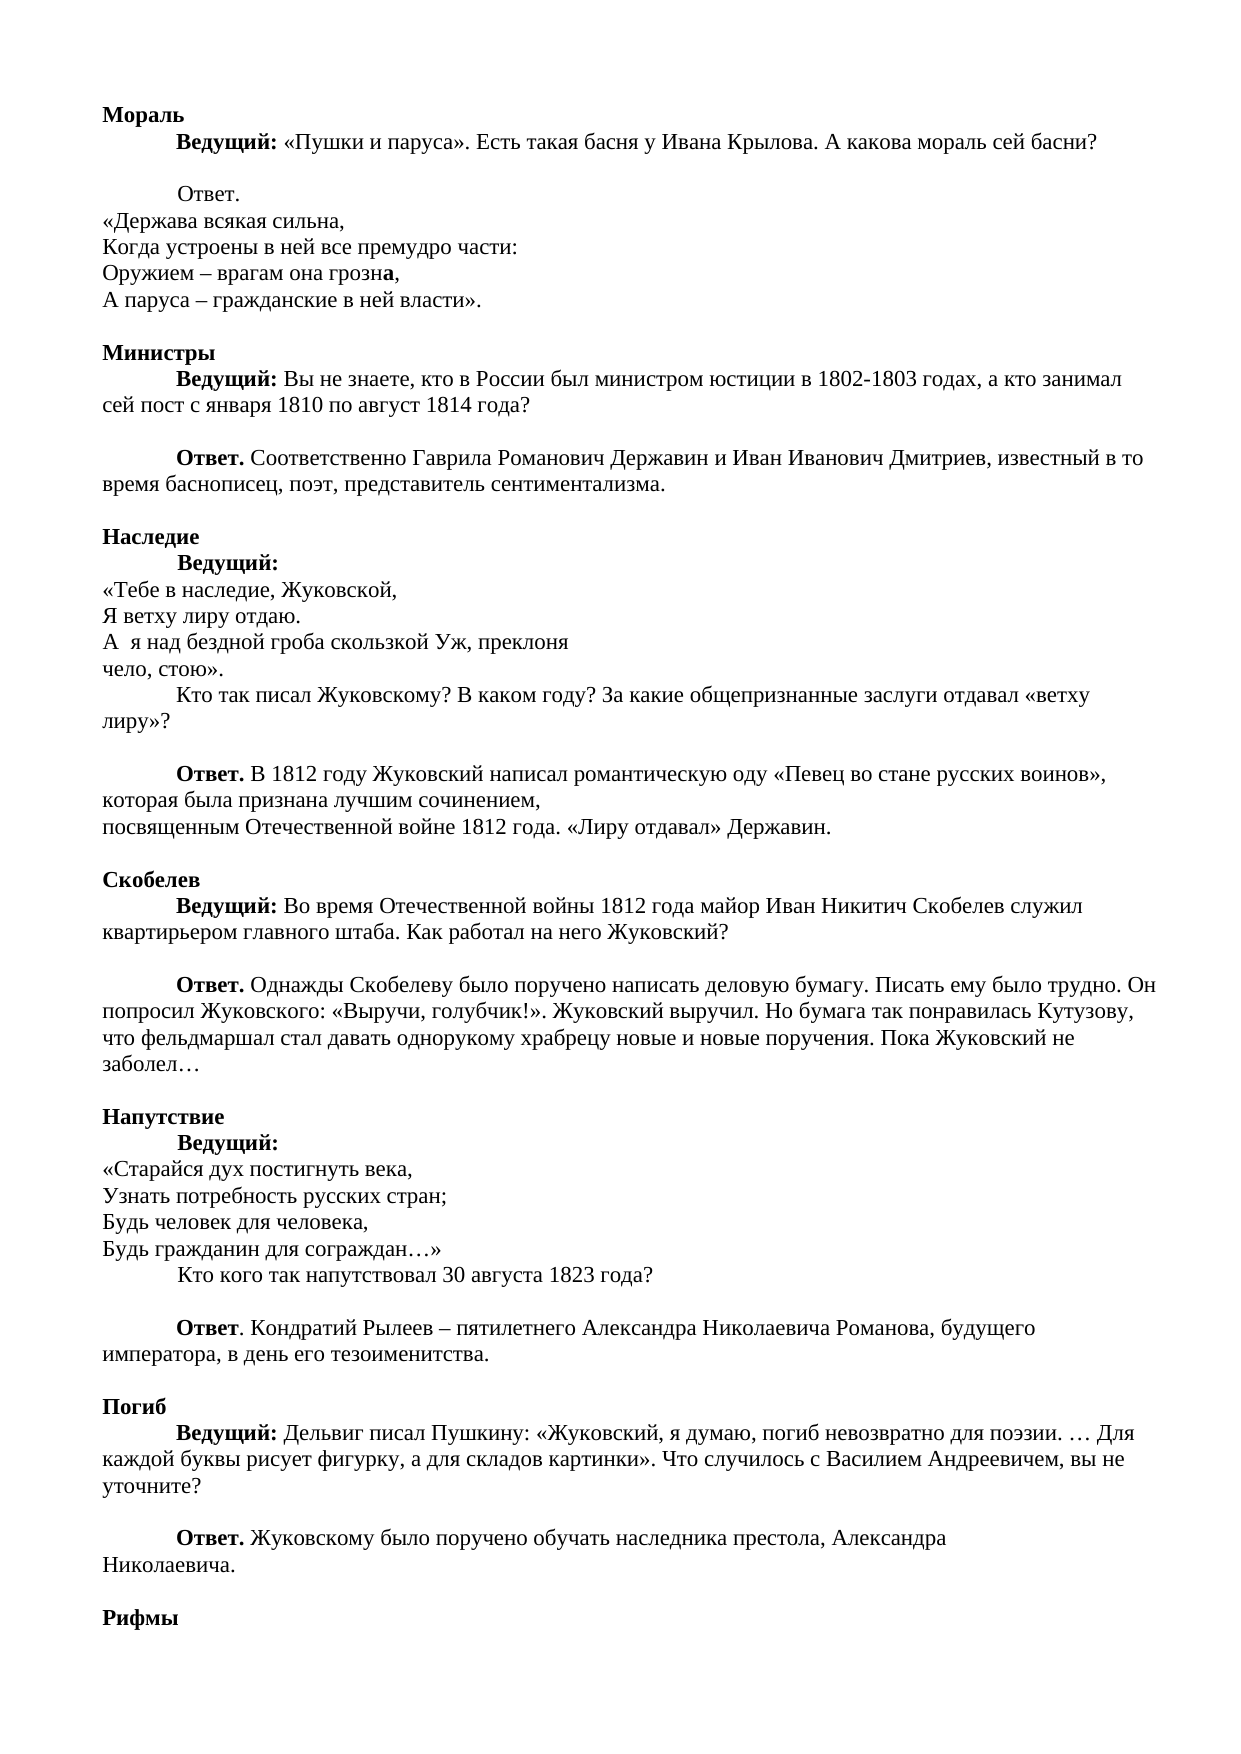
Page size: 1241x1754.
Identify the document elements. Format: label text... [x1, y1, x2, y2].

text Министры [102, 338, 1165, 365]
text Ответ. Соответственно Гаврила Романович Державин и Иван Иванович Дмитриев, известный в то время баснописец, поэт, представитель сентиментализма. [102, 444, 1159, 497]
text Ведущий: Во время Отечественной войны 1812 года майор Иван Никитич Скобелев служил квартирьером главного штаба. Как работал на него Жуковский? [102, 892, 1105, 945]
list я над бездной гроба скользкой Уж, преклоня чело, стою». [102, 628, 598, 681]
text Ведущий: «Пушки и паруса». Есть такая басня у Ивана Крылова. А какова мораль сей басни? [102, 128, 1107, 154]
text Ведущий: [177, 1129, 1165, 1156]
text Ответ. Кондратий Рылеев – пятилетнего Александра Николаевича Романова, будущего императора, в день его тезоименитства. [102, 1314, 1092, 1366]
text Ответ. Жуковскому было поручено обучать наследника престола, Александра Николаевича. [102, 1524, 1084, 1577]
text А паруса – гражданские в ней власти». [102, 286, 1165, 312]
text Мораль [102, 101, 1165, 128]
text «Тебе в наследие, Жуковской, [102, 576, 1165, 602]
text Скобелев [102, 866, 1165, 892]
text Узнать потребность русских стран; [102, 1182, 1165, 1208]
text Будь гражданин для сограждан…» [102, 1234, 1165, 1261]
text Ответ. В 1812 году Жуковский написал романтическую оду «Певец во стане русских воинов», которая была признана лучшим сочинением, [102, 760, 1144, 813]
text Ответ. Однажды Скобелеву было поручено написать деловую бумагу. Писать ему было трудно. Он попросил Жуковского: «Выручи, голубчик!». Жуковский выручил. Но бумага так понравилась Кутузову, что фельдмаршал стал давать однорукому храбрецу новые и новые поручения. Пока Жуковский не заболел… [102, 971, 1159, 1076]
text Будь человек для человека, [102, 1208, 1165, 1234]
text Ведущий: [177, 549, 1165, 576]
text Наследие [102, 523, 1165, 549]
text «Держава всякая сильна, [102, 207, 1165, 233]
text Ответ. [177, 180, 1165, 207]
text Погиб [102, 1393, 1165, 1419]
text посвященным Отечественной войне 1812 года. «Лиру отдавал» Державин. [102, 813, 1165, 839]
text Я ветху лиру отдаю. [102, 602, 1165, 628]
text Ведущий: Дельвиг писал Пушкину: «Жуковский, я думаю, погиб невозвратно для поэзии. … Для каждой буквы рисует фигурку, а для складов картинки». Что случилось с Василием Андреевичем, вы не уточните? [102, 1419, 1153, 1498]
text «Старайся дух постигнуть века, [102, 1156, 1165, 1182]
text Оружием – врагам она грозна, [102, 259, 1165, 286]
text Когда устроены в ней все премудро части: [102, 233, 1165, 259]
text Ведущий: Вы не знаете, кто в России был министром юстиции в 1802-1803 годах, а кто занимал сей пост с января 1810 по август 1814 года? [102, 365, 1144, 418]
text Кто кого так напутствовал 30 августа 1823 года? [177, 1261, 1165, 1287]
text Кто так писал Жуковскому? В каком году? За какие общепризнанные заслуги отдавал «ветху лиру»? [102, 681, 1134, 734]
text Рифмы [102, 1603, 1165, 1630]
text Напутствие [102, 1103, 1165, 1129]
